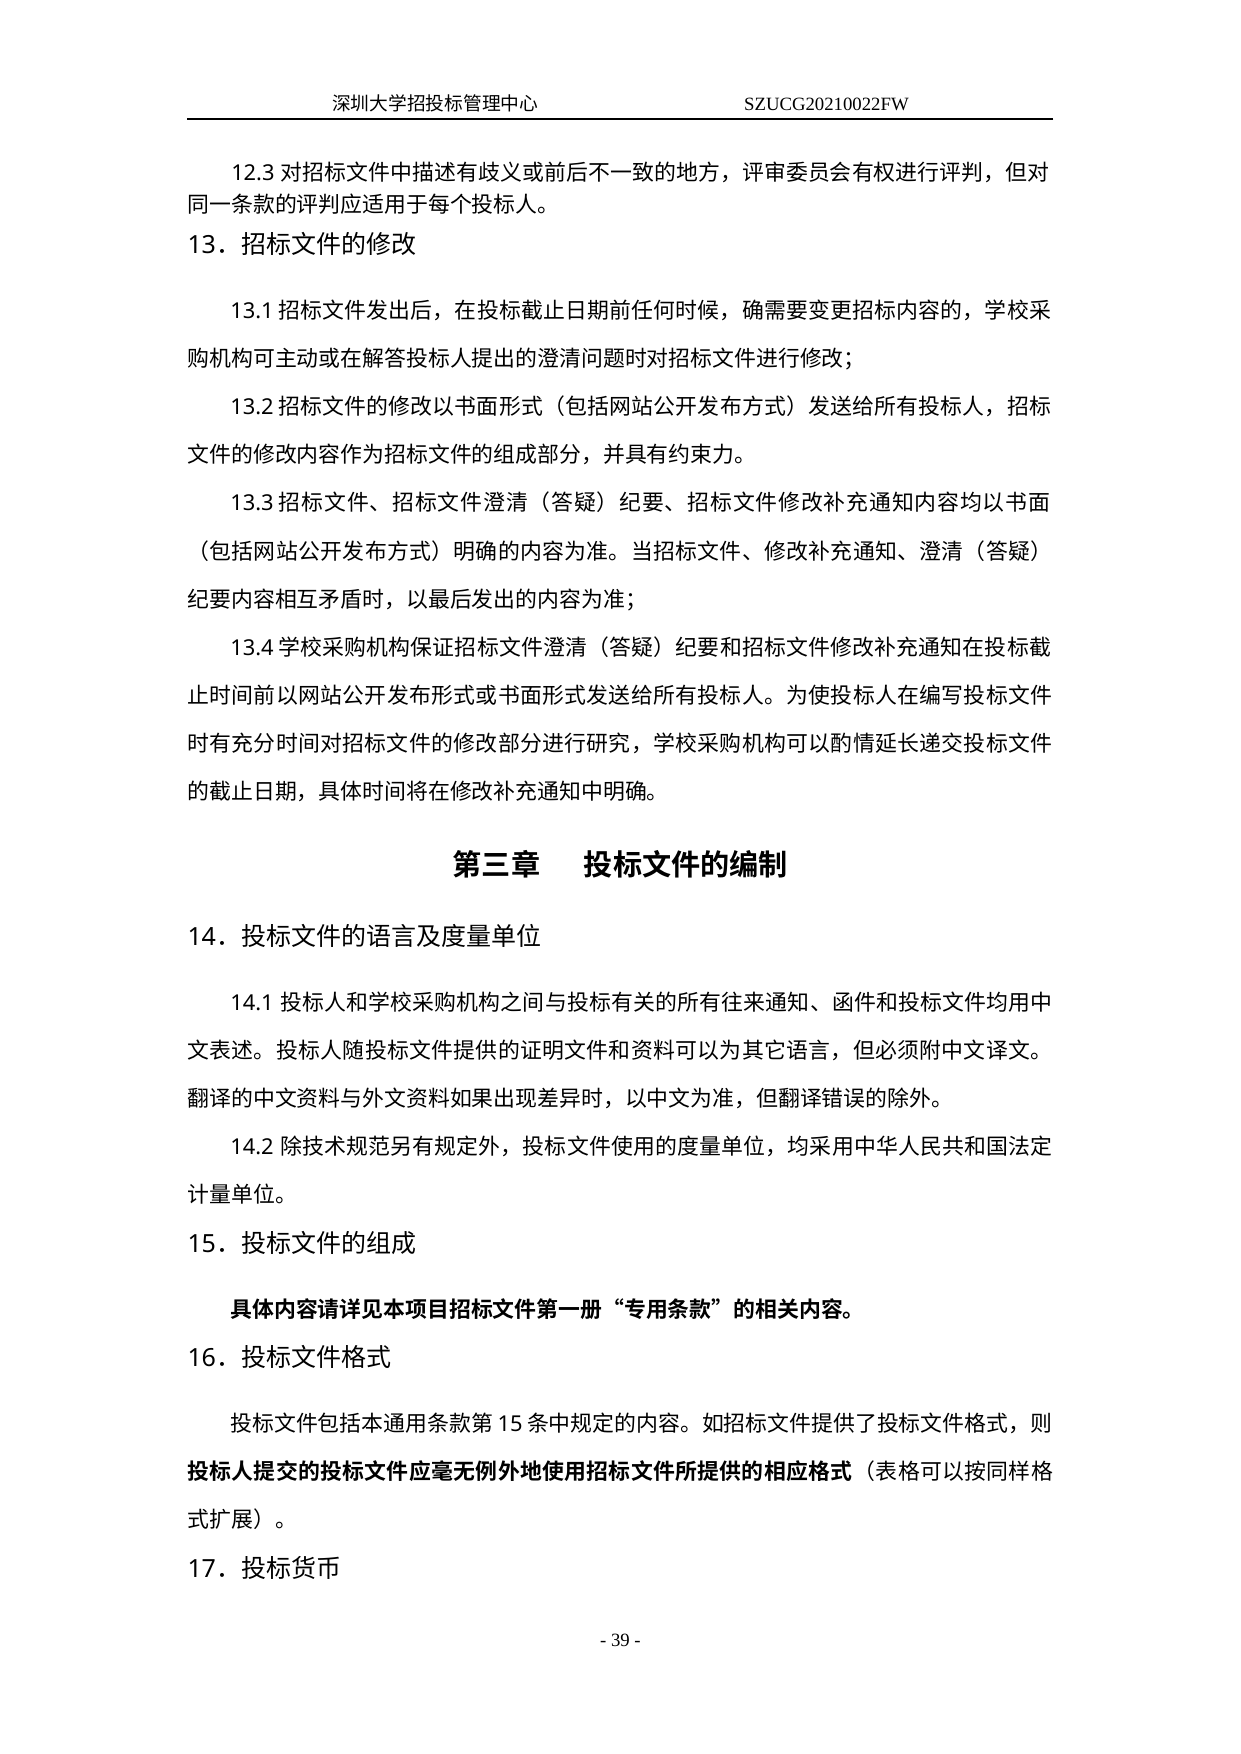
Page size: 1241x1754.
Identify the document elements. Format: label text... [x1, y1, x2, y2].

text 13.4学校采购机构保证招标文件澄清（答疑）纪要和招标文件修改补充通知在投标截止时间前以网站公开发布形式或书面形式发送给所有投标人。为使投标人在编写投标文件时有充分时间对招标文件的修改部分进行研究，学校采购机构可以酌情延长递交投标文件的截止日期，具体时间将在修改补充通知中明确。 [187, 622, 1053, 814]
text 14.1 投标人和学校采购机构之间与投标有关的所有往来通知、函件和投标文件均用中文表述。投标人随投标文件提供的证明文件和资料可以为其它语言，但必须附中文译文。翻译的中文资料与外文资料如果出现差异时，以中文为准，但翻译错误的除外。 [187, 977, 1053, 1121]
text 投标文件包括本通用条款第15条中规定的内容。如招标文件提供了投标文件格式，则投标人提交的投标文件应毫无例外地使用招标文件所提供的相应格式（表格可以按同样格式扩展）。 [187, 1398, 1053, 1542]
text 17．投标货币 [187, 1542, 1053, 1590]
text 具体内容请详见本项目招标文件第一册“专用条款”的相关内容。 [187, 1283, 1053, 1332]
text 13.2招标文件的修改以书面形式（包括网站公开发布方式）发送给所有投标人，招标文件的修改内容作为招标文件的组成部分，并具有约束力。 [187, 381, 1053, 477]
text 13.3招标文件、招标文件澄清（答疑）纪要、招标文件修改补充通知内容均以书面（包括网站公开发布方式）明确的内容为准。当招标文件、修改补充通知、澄清（答疑）纪要内容相互矛盾时，以最后发出的内容为准； [187, 477, 1053, 622]
text 12.3 对招标文件中描述有歧义或前后不一致的地方，评审委员会有权进行评判，但对同一条款的评判应适用于每个投标人。 [187, 155, 1053, 218]
list 投标文件的编制 [187, 838, 1053, 886]
text 14.2 除技术规范另有规定外，投标文件使用的度量单位，均采用中华人民共和国法定计量单位。 [187, 1121, 1053, 1217]
text 16．投标文件格式 [187, 1332, 1053, 1380]
text 13.1招标文件发出后，在投标截止日期前任何时候，确需要变更招标内容的，学校采购机构可主动或在解答投标人提出的澄清问题时对招标文件进行修改； [187, 285, 1053, 381]
text 13．招标文件的修改 [187, 218, 1053, 267]
text 15．投标文件的组成 [187, 1217, 1053, 1265]
text 14．投标文件的语言及度量单位 [187, 910, 1053, 958]
